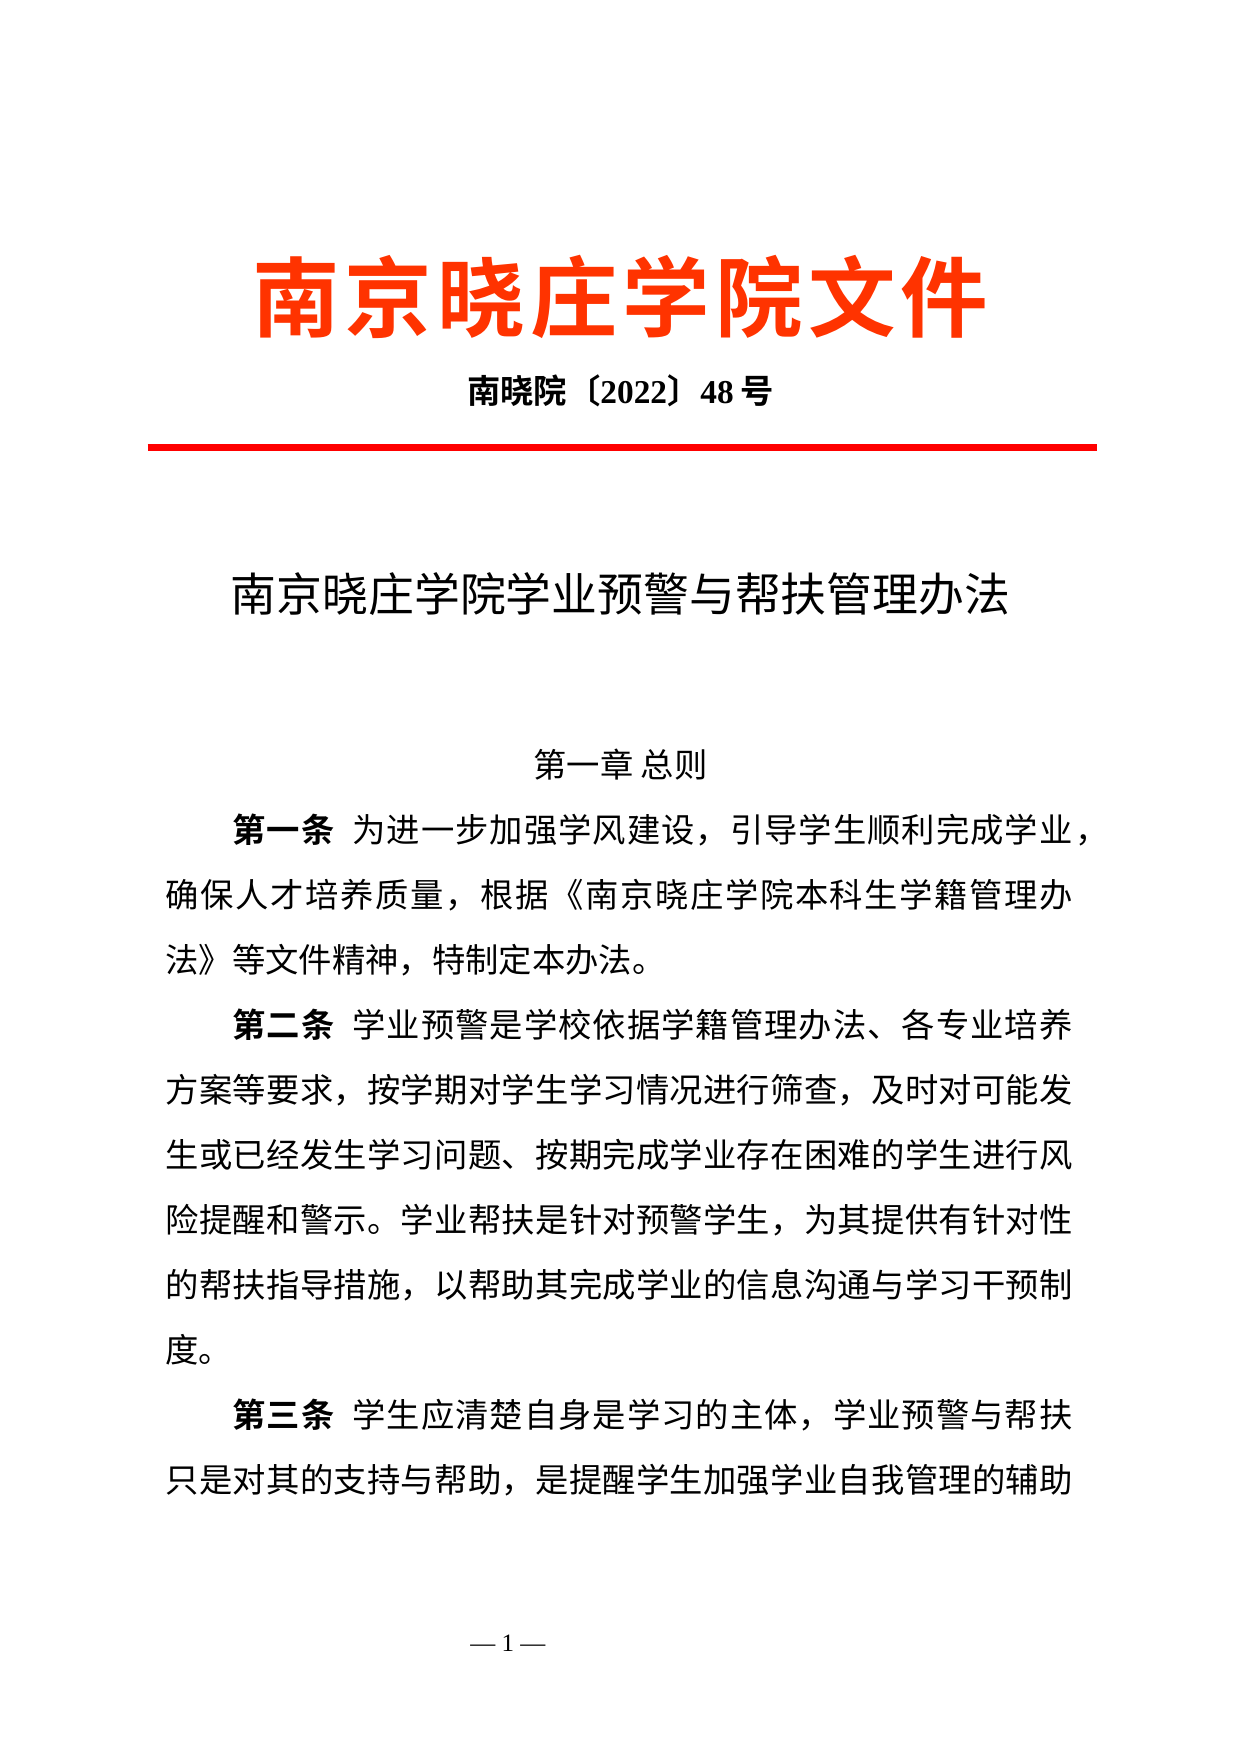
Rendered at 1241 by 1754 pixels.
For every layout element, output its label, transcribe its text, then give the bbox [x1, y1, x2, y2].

text 南晓院〔2022〕48号 [165, 357, 1075, 422]
text 第二条 学业预警是学校依据学籍管理办法、各专业培养方案等要求，按学期对学生学习情况进行筛查，及时对可能发生或已经发生学习问题、按期完成学业存在困难的学生进行风险提醒和警示。学业帮扶是针对预警学生，为其提供有针对性的帮扶指导措施，以帮助其完成学业的信息沟通与学习干预制度。 [165, 991, 1075, 1381]
text 南京晓庄学院文件 [165, 227, 1075, 357]
text 第一条 为进一步加强学风建设，引导学生顺利完成学业，确保人才培养质量，根据《南京晓庄学院本科生学籍管理办法》等文件精神，特制定本办法。 [165, 796, 1075, 991]
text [165, 1381, 1075, 1511]
text 第一章 总则 [165, 731, 1075, 796]
text 南京晓庄学院学业预警与帮扶管理办法 [165, 543, 1075, 641]
